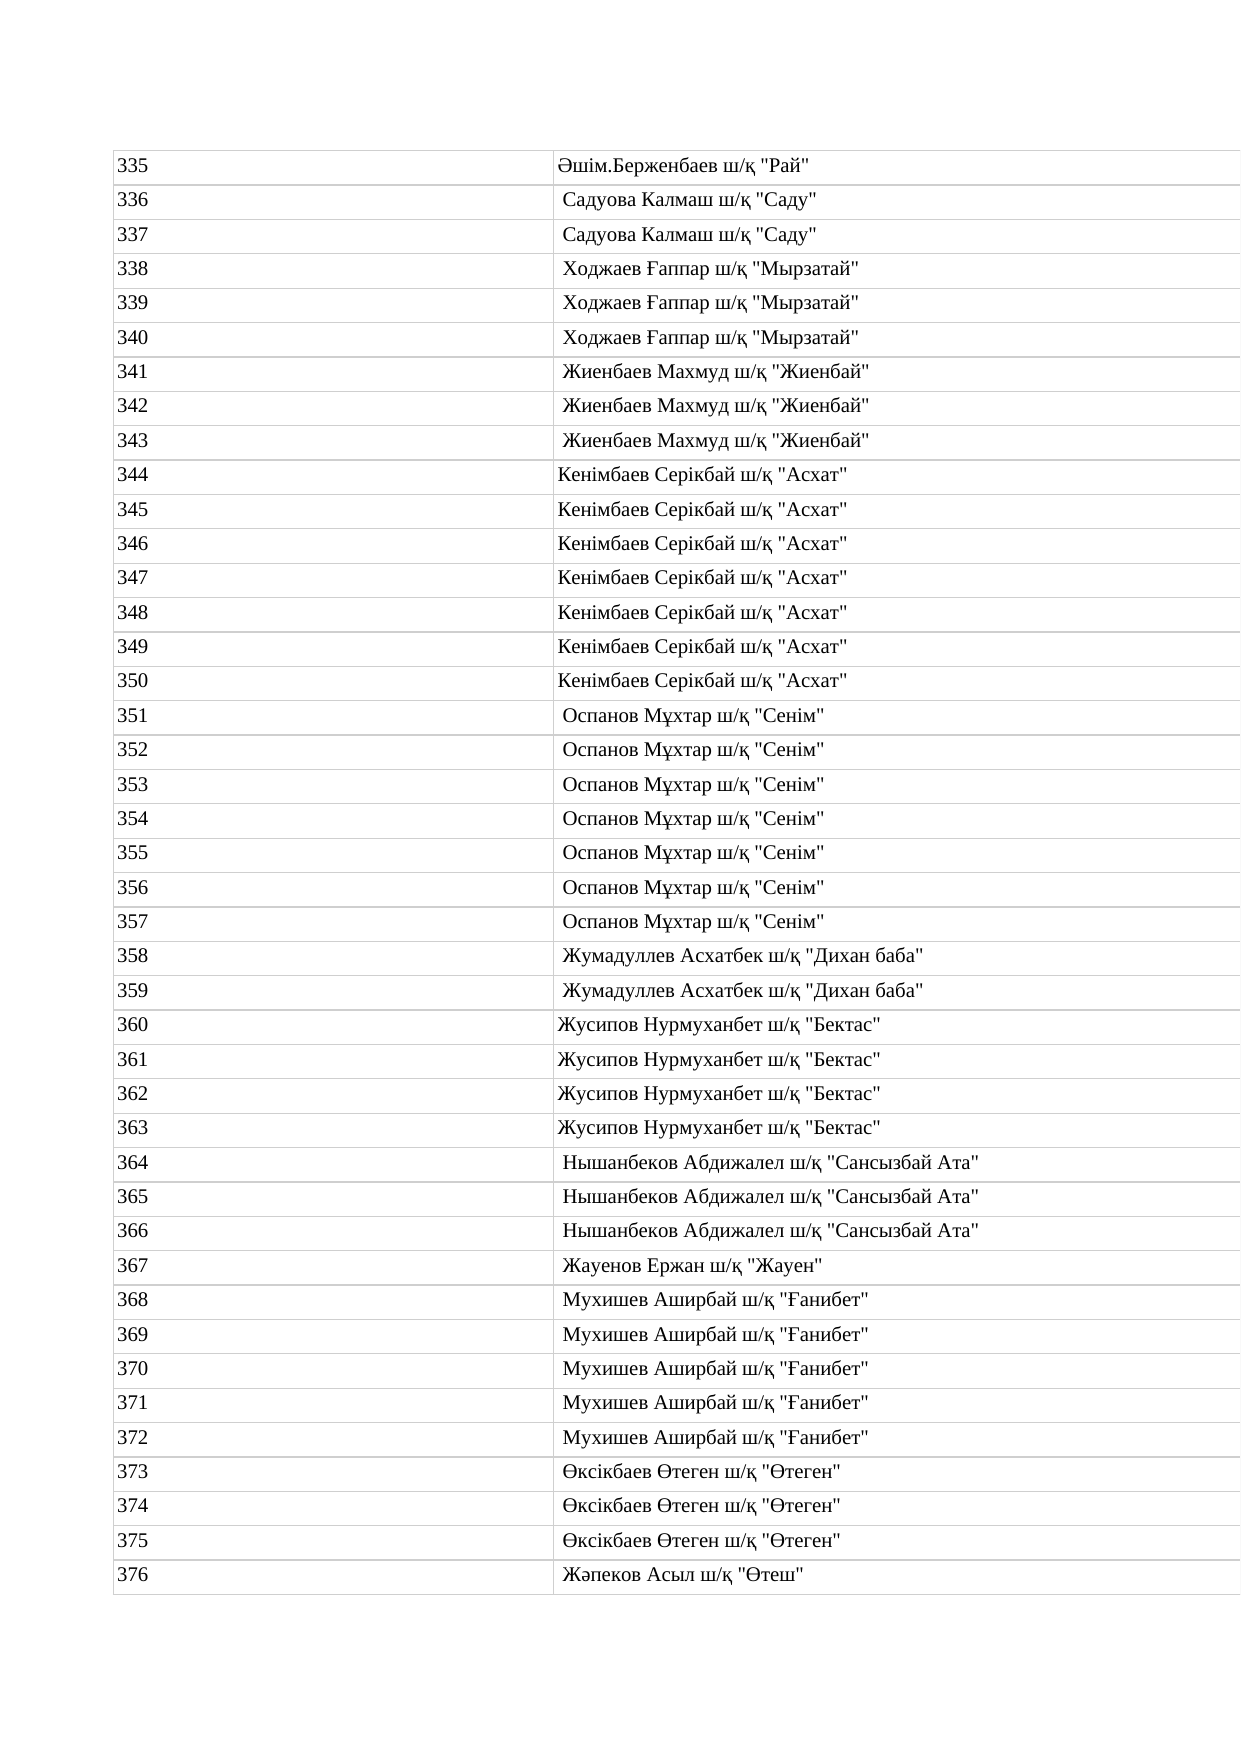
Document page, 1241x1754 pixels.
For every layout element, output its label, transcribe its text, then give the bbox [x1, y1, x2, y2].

table_cell Өксікбаев Өтеген ш/қ "Өтеген" [554, 1492, 1240, 1525]
table_cell Ходжаев Ғаппар ш/қ "Мырзатай" [554, 289, 1240, 322]
table_cell Өксікбаев Өтеген ш/қ "Өтеген" [554, 1526, 1240, 1559]
table_cell 357 [114, 908, 553, 941]
table_cell 346 [114, 529, 553, 562]
table_cell 366 [114, 1217, 553, 1250]
table_cell Оспанов Мұхтар ш/қ "Сенім" [554, 736, 1240, 769]
table_cell 356 [114, 873, 553, 906]
table_cell Жумадуллев Асхатбек ш/қ "Дихан баба" [554, 976, 1240, 1009]
table_cell Өксікбаев Өтеген ш/қ "Өтеген" [554, 1458, 1240, 1491]
table_cell Жусипов Нурмуханбет ш/қ "Бектас" [554, 1011, 1240, 1044]
table_cell 351 [114, 701, 553, 734]
table_cell 373 [114, 1458, 553, 1491]
table_cell 341 [114, 358, 553, 391]
table_cell Оспанов Мұхтар ш/қ "Сенім" [554, 804, 1240, 837]
table_cell Оспанов Мұхтар ш/қ "Сенім" [554, 839, 1240, 872]
table_cell 352 [114, 736, 553, 769]
table_cell 340 [114, 323, 553, 356]
table_cell 355 [114, 839, 553, 872]
table_cell 345 [114, 495, 553, 528]
table_cell 363 [114, 1114, 553, 1147]
table_cell Кенімбаев Серікбай ш/қ "Асхат" [554, 495, 1240, 528]
table_cell 349 [114, 633, 553, 666]
table_cell 371 [114, 1389, 553, 1422]
table_cell 374 [114, 1492, 553, 1525]
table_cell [554, 151, 1240, 184]
table_cell 368 [114, 1286, 553, 1319]
table_cell Кенімбаев Серікбай ш/қ "Асхат" [554, 667, 1240, 700]
table_cell 358 [114, 942, 553, 975]
table_cell 348 [114, 598, 553, 631]
table_cell Оспанов Мұхтар ш/қ "Сенім" [554, 770, 1240, 803]
table_cell 376 [114, 1561, 553, 1594]
table_cell 370 [114, 1354, 553, 1387]
table_cell 344 [114, 461, 553, 494]
table_cell 369 [114, 1320, 553, 1353]
table_cell Жусипов Нурмуханбет ш/қ "Бектас" [554, 1114, 1240, 1147]
table_cell 375 [114, 1526, 553, 1559]
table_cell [554, 1561, 1240, 1594]
table_cell Ходжаев Ғаппар ш/қ "Мырзатай" [554, 323, 1240, 356]
table_cell 362 [114, 1079, 553, 1112]
table_cell Жауенов Ержан ш/қ "Жауен" [554, 1251, 1240, 1284]
table_cell Кенімбаев Серікбай ш/қ "Асхат" [554, 598, 1240, 631]
table_cell 367 [114, 1251, 553, 1284]
table_cell 359 [114, 976, 553, 1009]
table_cell 364 [114, 1148, 553, 1181]
table_cell Жумадуллев Асхатбек ш/қ "Дихан баба" [554, 942, 1240, 975]
table_cell 353 [114, 770, 553, 803]
table_cell 360 [114, 1011, 553, 1044]
table_cell 354 [114, 804, 553, 837]
table_cell 337 [114, 220, 553, 253]
table_cell Кенімбаев Серікбай ш/қ "Асхат" [554, 529, 1240, 562]
table_cell Садуова Калмаш ш/қ "Саду" [554, 186, 1240, 219]
table_cell 335 [114, 151, 553, 184]
table_cell Мухишев Аширбай ш/қ "Ғанибет" [554, 1320, 1240, 1353]
table_cell Жиенбаев Махмуд ш/қ "Жиенбай" [554, 358, 1240, 391]
table_cell 350 [114, 667, 553, 700]
table_cell Нышанбеков Абдижалел ш/қ "Сансызбай Ата" [554, 1183, 1240, 1216]
table_cell Жиенбаев Махмуд ш/қ "Жиенбай" [554, 392, 1240, 425]
table_cell Оспанов Мұхтар ш/қ "Сенім" [554, 701, 1240, 734]
table_cell Кенімбаев Серікбай ш/қ "Асхат" [554, 564, 1240, 597]
table_cell Жусипов Нурмуханбет ш/қ "Бектас" [554, 1045, 1240, 1078]
table_cell Мухишев Аширбай ш/қ "Ғанибет" [554, 1354, 1240, 1387]
table_cell Кенімбаев Серікбай ш/қ "Асхат" [554, 461, 1240, 494]
table_cell Мухишев Аширбай ш/қ "Ғанибет" [554, 1423, 1240, 1456]
table_cell 336 [114, 186, 553, 219]
table_cell 338 [114, 254, 553, 287]
table_cell Садуова Калмаш ш/қ "Саду" [554, 220, 1240, 253]
table_cell 361 [114, 1045, 553, 1078]
table_cell Нышанбеков Абдижалел ш/қ "Сансызбай Ата" [554, 1148, 1240, 1181]
table_cell Оспанов Мұхтар ш/қ "Сенім" [554, 873, 1240, 906]
table_cell Оспанов Мұхтар ш/қ "Сенім" [554, 908, 1240, 941]
table_cell 347 [114, 564, 553, 597]
table_cell 343 [114, 426, 553, 459]
table_cell Ходжаев Ғаппар ш/қ "Мырзатай" [554, 254, 1240, 287]
table_cell Жусипов Нурмуханбет ш/қ "Бектас" [554, 1079, 1240, 1112]
table_cell 372 [114, 1423, 553, 1456]
table_cell Мухишев Аширбай ш/қ "Ғанибет" [554, 1389, 1240, 1422]
table_cell 342 [114, 392, 553, 425]
table_cell 339 [114, 289, 553, 322]
table_cell Кенімбаев Серікбай ш/қ "Асхат" [554, 633, 1240, 666]
table_cell 365 [114, 1183, 553, 1216]
table_cell Нышанбеков Абдижалел ш/қ "Сансызбай Ата" [554, 1217, 1240, 1250]
table_cell Мухишев Аширбай ш/қ "Ғанибет" [554, 1286, 1240, 1319]
table_cell Жиенбаев Махмуд ш/қ "Жиенбай" [554, 426, 1240, 459]
